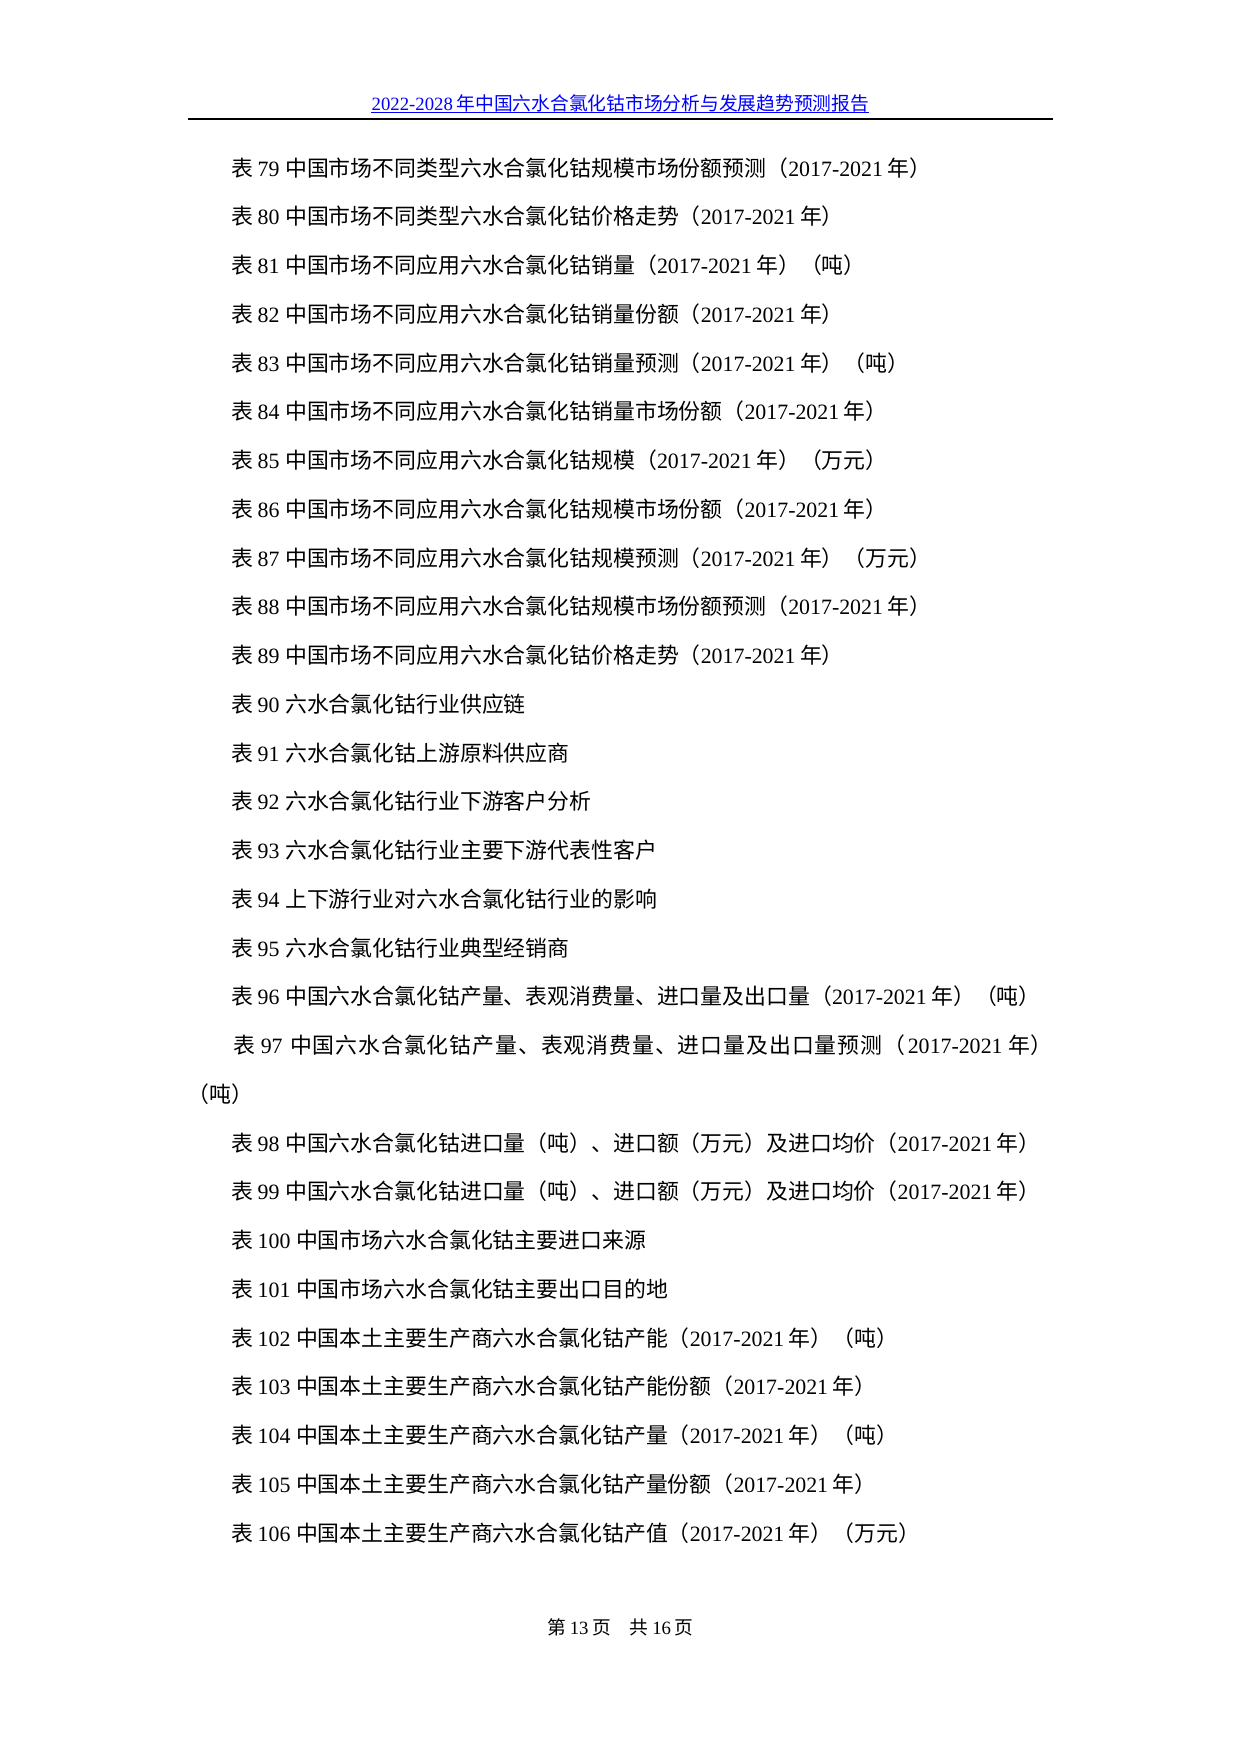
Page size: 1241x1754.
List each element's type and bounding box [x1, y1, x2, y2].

text [187, 150, 1053, 1548]
